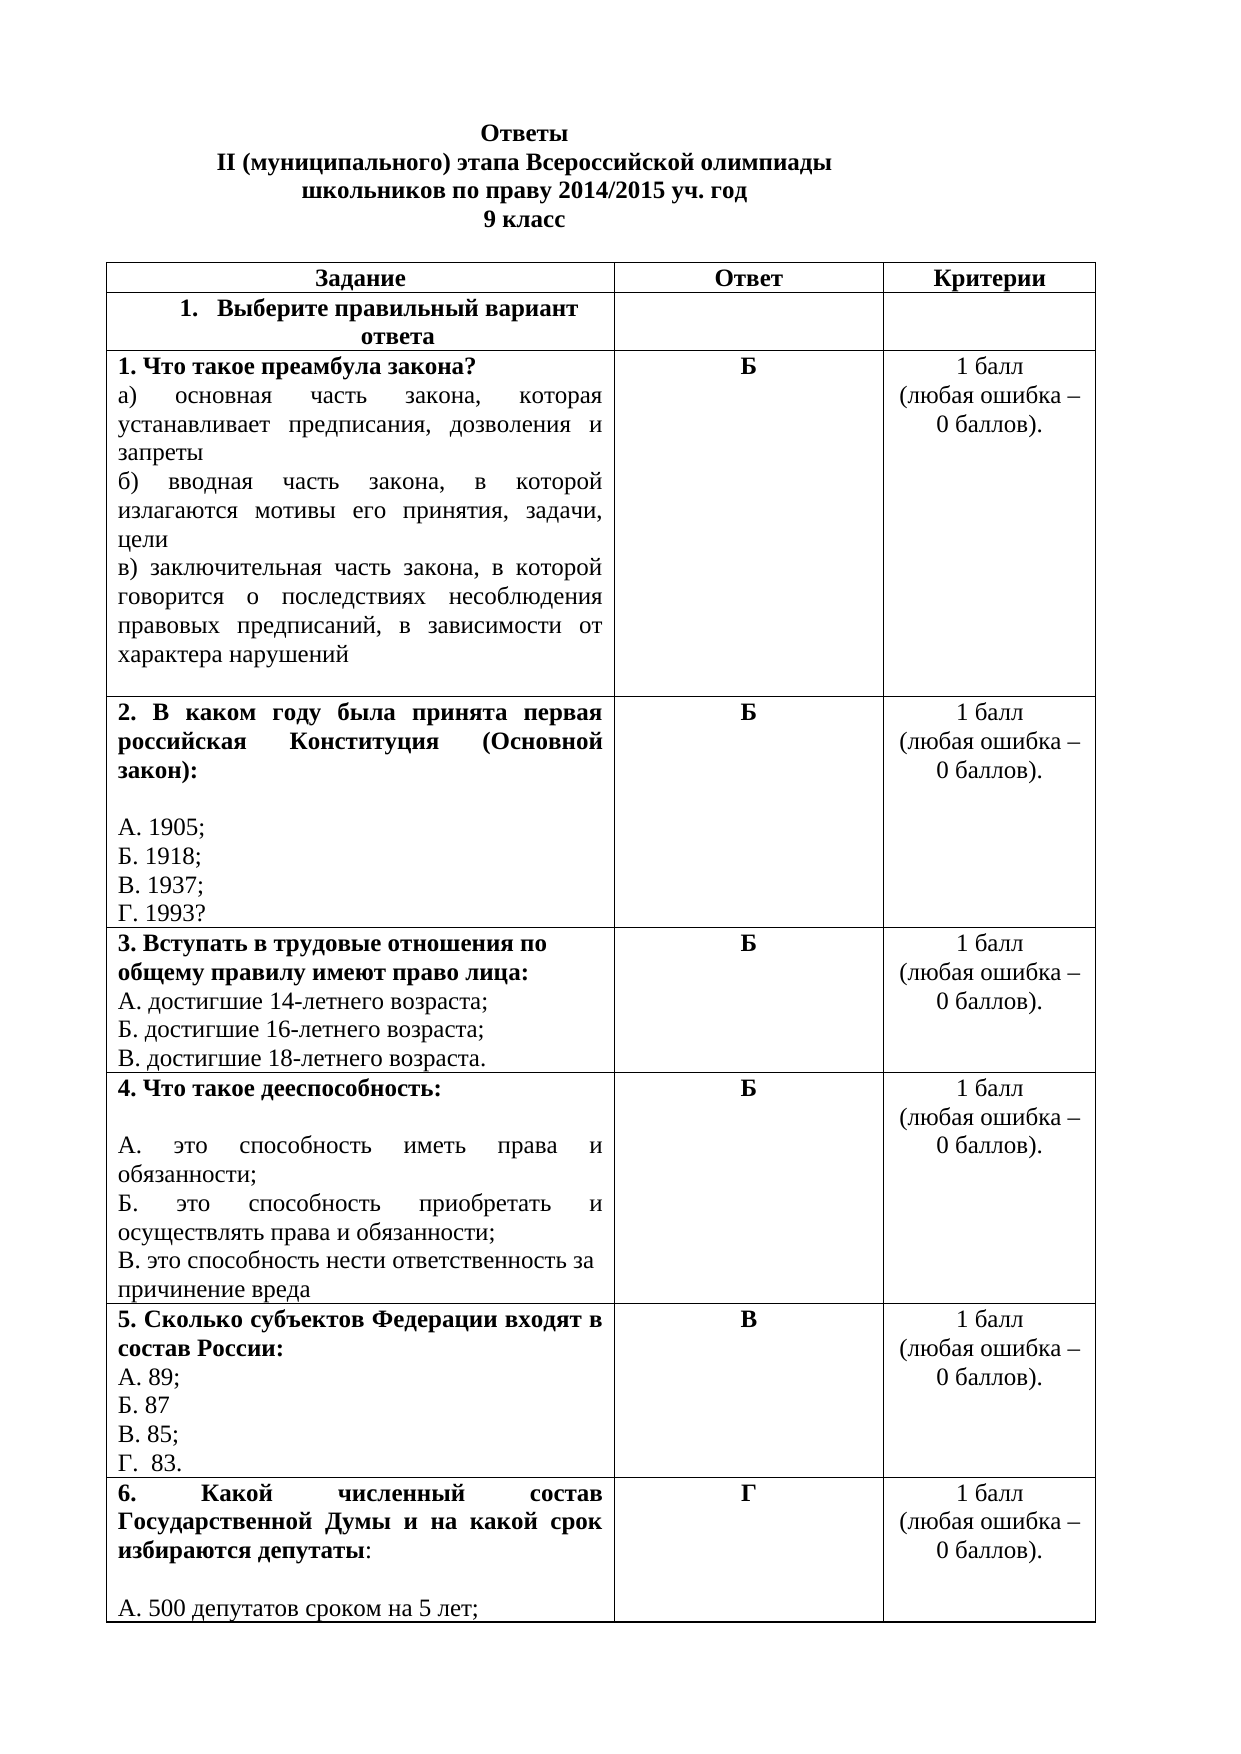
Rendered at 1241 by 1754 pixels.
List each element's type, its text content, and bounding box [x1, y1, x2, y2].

table_cell [615, 293, 883, 350]
table_cell 1 балл (любая ошибка – 0 баллов). [884, 1073, 1095, 1303]
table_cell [884, 1478, 1095, 1621]
table_cell Б [615, 1073, 883, 1303]
table_cell 3. Вступать в трудовые отношения по общему правилу имеют право лица: А. достигшие 14-летнего возраста; Б. достигшие 16-летнего возраста; В. достигшие 18-летнего возраста. [107, 928, 614, 1072]
table_cell 1 балл (любая ошибка – 0 баллов). [884, 928, 1095, 1072]
table_cell Г [615, 1478, 883, 1621]
table_header Критерии [884, 263, 1095, 292]
table_header Задание [107, 263, 614, 292]
table_cell В [615, 1304, 883, 1477]
table_cell 2. В каком году была принята первая российская Конституция (Основной закон): А. 1905; Б. 1918; В. 1937; Г. 1993? [107, 697, 614, 927]
table_cell 5. Сколько субъектов Федерации входят в состав России: А. 89; Б. 87 В. 85; Г. 83. [107, 1304, 614, 1477]
table_cell 4. Что такое дееспособность: А. это способность иметь права и обязанности; Б. это способность приобретать и осуществлять права и обязанности; В. это способность нести ответственность за причинение вреда [107, 1073, 614, 1303]
text 9 класс [177, 204, 871, 233]
text II (муниципального) этапа Всероссийской олимпиады школьников по праву 2014/2015 уч. год [177, 147, 871, 204]
table_cell Б [615, 697, 883, 927]
table_cell Выберите правильный вариант ответа [107, 293, 614, 350]
table_cell [884, 293, 1095, 350]
table_header Ответ [615, 263, 883, 292]
table_cell 1 балл (любая ошибка – 0 баллов). [884, 351, 1095, 696]
table_cell 1 балл (любая ошибка – 0 баллов). [884, 1304, 1095, 1477]
table_cell 1 балл (любая ошибка – 0 баллов). [884, 697, 1095, 927]
text Ответы [177, 118, 871, 147]
table_cell Б [615, 351, 883, 696]
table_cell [107, 1478, 614, 1621]
table_cell Б [615, 928, 883, 1072]
table_cell 1. Что такое преамбула закона? а) основная часть закона, которая устанавливает предписания, дозволения и запреты б) вводная часть закона, в которой излагаются мотивы его принятия, задачи, цели в) заключительная часть закона, в которой говорится о последствиях несоблюдения правовых предписаний, в зависимости от характера нарушений [107, 351, 614, 696]
